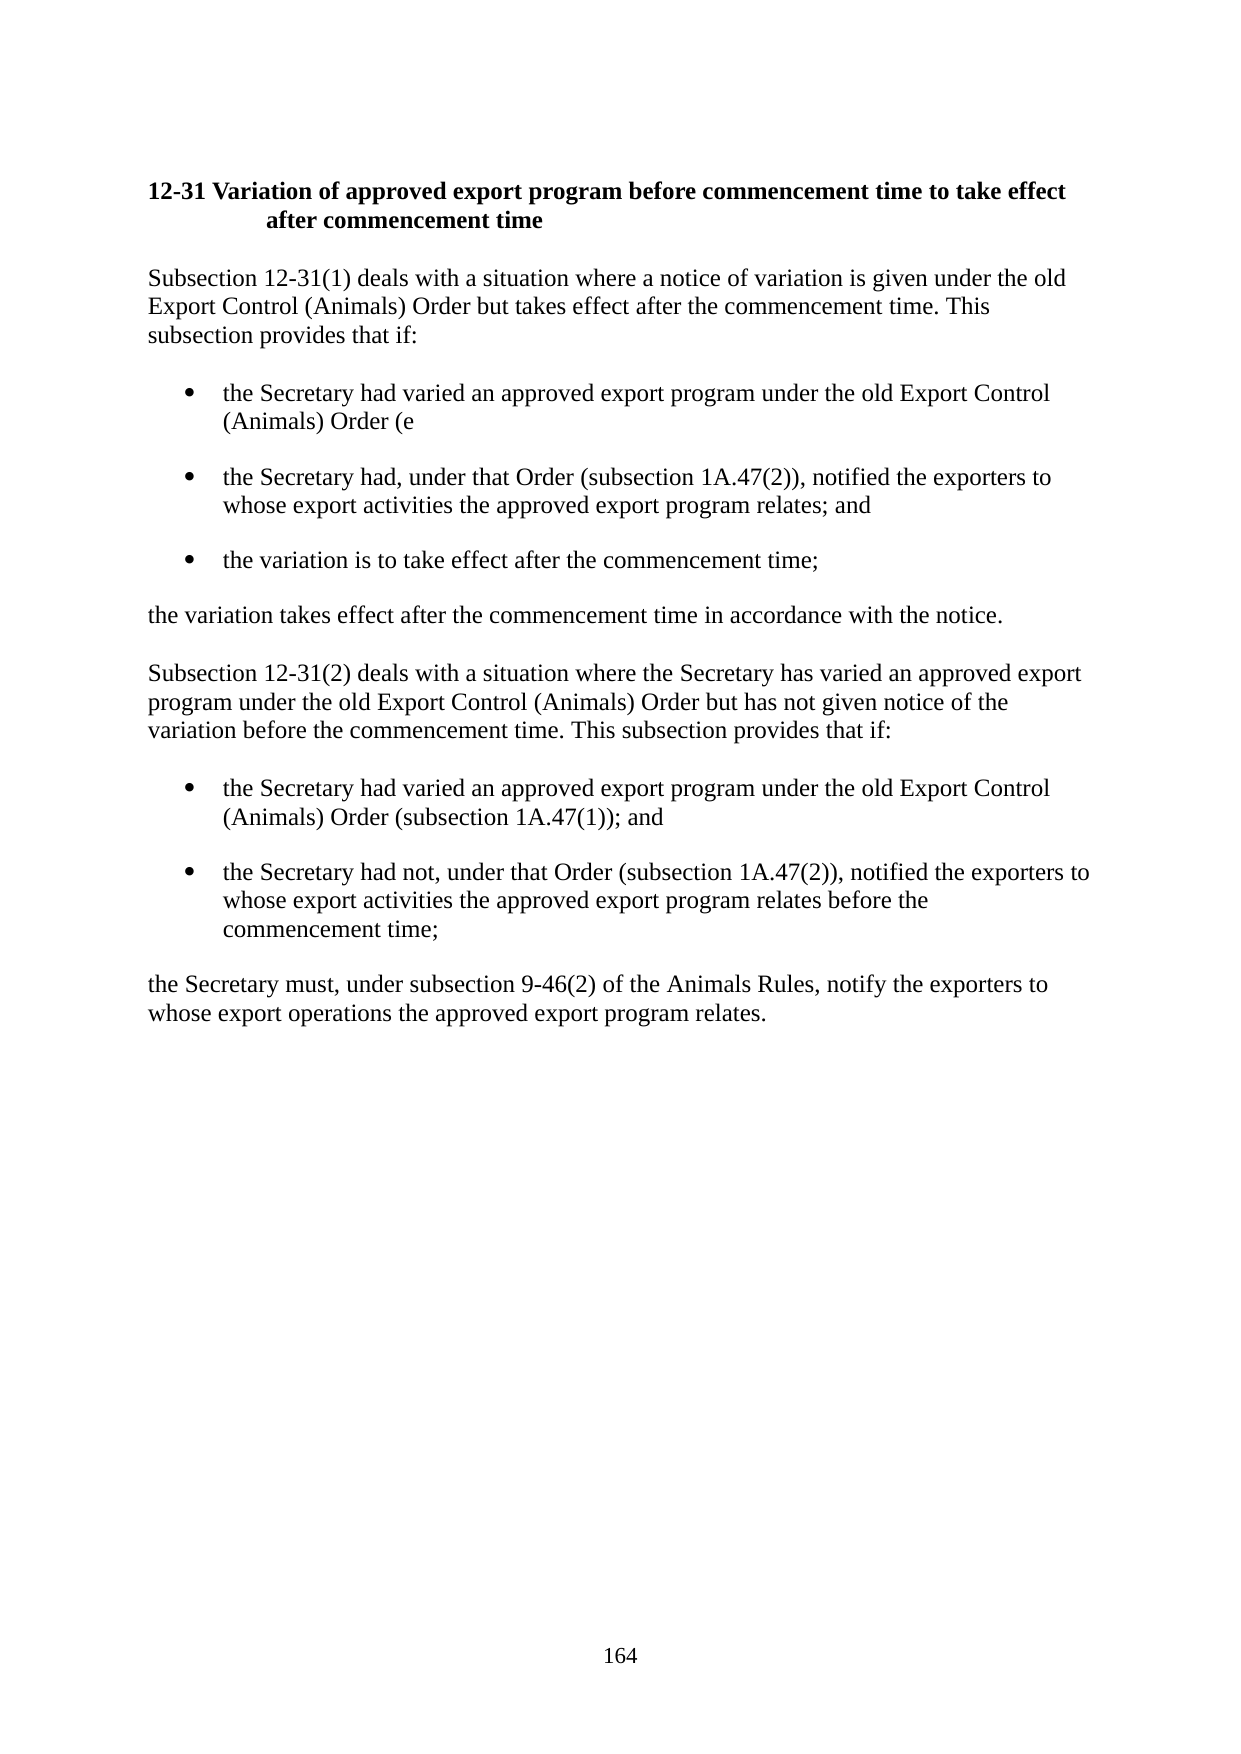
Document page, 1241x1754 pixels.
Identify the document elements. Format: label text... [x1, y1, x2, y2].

list the Secretary had not, under that Order (subsection 1A.47(2)), notified the exporters to whose export activities the approved export program relates before the commencement time; [185, 857, 1092, 943]
list the Secretary had varied an approved export program under the old Export Control (Animals) Order (e [185, 378, 1092, 435]
text Subsection 12-31(1) deals with a situation where a notice of variation is given under the old Export Control (Animals) Order but takes effect after the commencement time. This subsection provides that if: [148, 263, 1092, 349]
list the Secretary had, under that Order (subsection 1A.47(2)), notified the exporters to whose export activities the approved export program relates; and [185, 462, 1092, 519]
list the variation is to take effect after the commencement time; [185, 545, 1092, 574]
text the variation takes effect after the commencement time in accordance with the notice. [148, 601, 1092, 629]
text the Secretary must, under subsection 9-46(2) of the Animals Rules, notify the exporters to whose export operations the approved export program relates. [148, 969, 1092, 1027]
text 12-31 Variation of approved export program before commencement time to take effect after commencement time [148, 176, 1092, 234]
text Subsection 12-31(2) deals with a situation where the Secretary has varied an approved export program under the old Export Control (Animals) Order but has not given notice of the variation before the commencement time. This subsection provides that if: [148, 658, 1092, 744]
list the Secretary had varied an approved export program under the old Export Control (Animals) Order (subsection 1A.47(1)); and [185, 773, 1092, 831]
